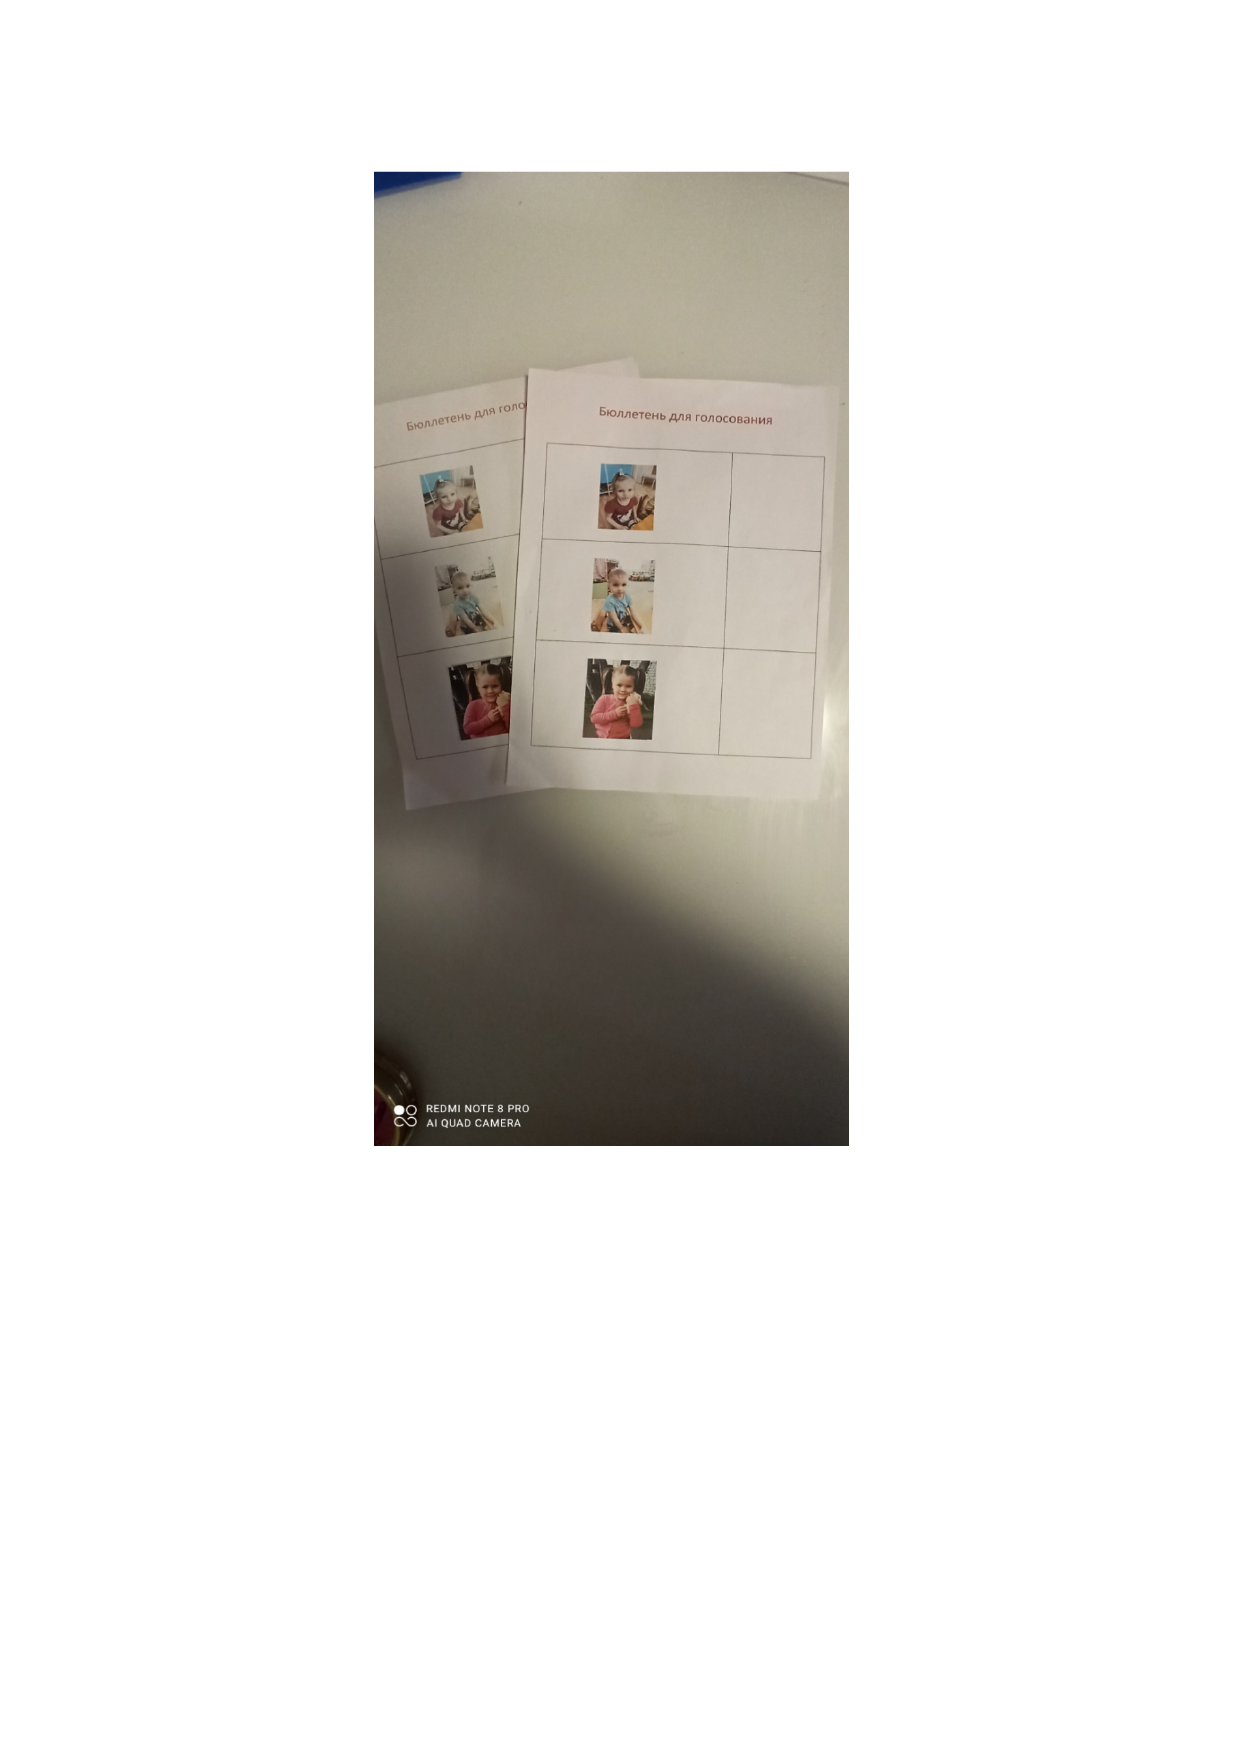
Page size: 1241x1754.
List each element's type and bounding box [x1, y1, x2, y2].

picture [374, 173, 849, 1145]
